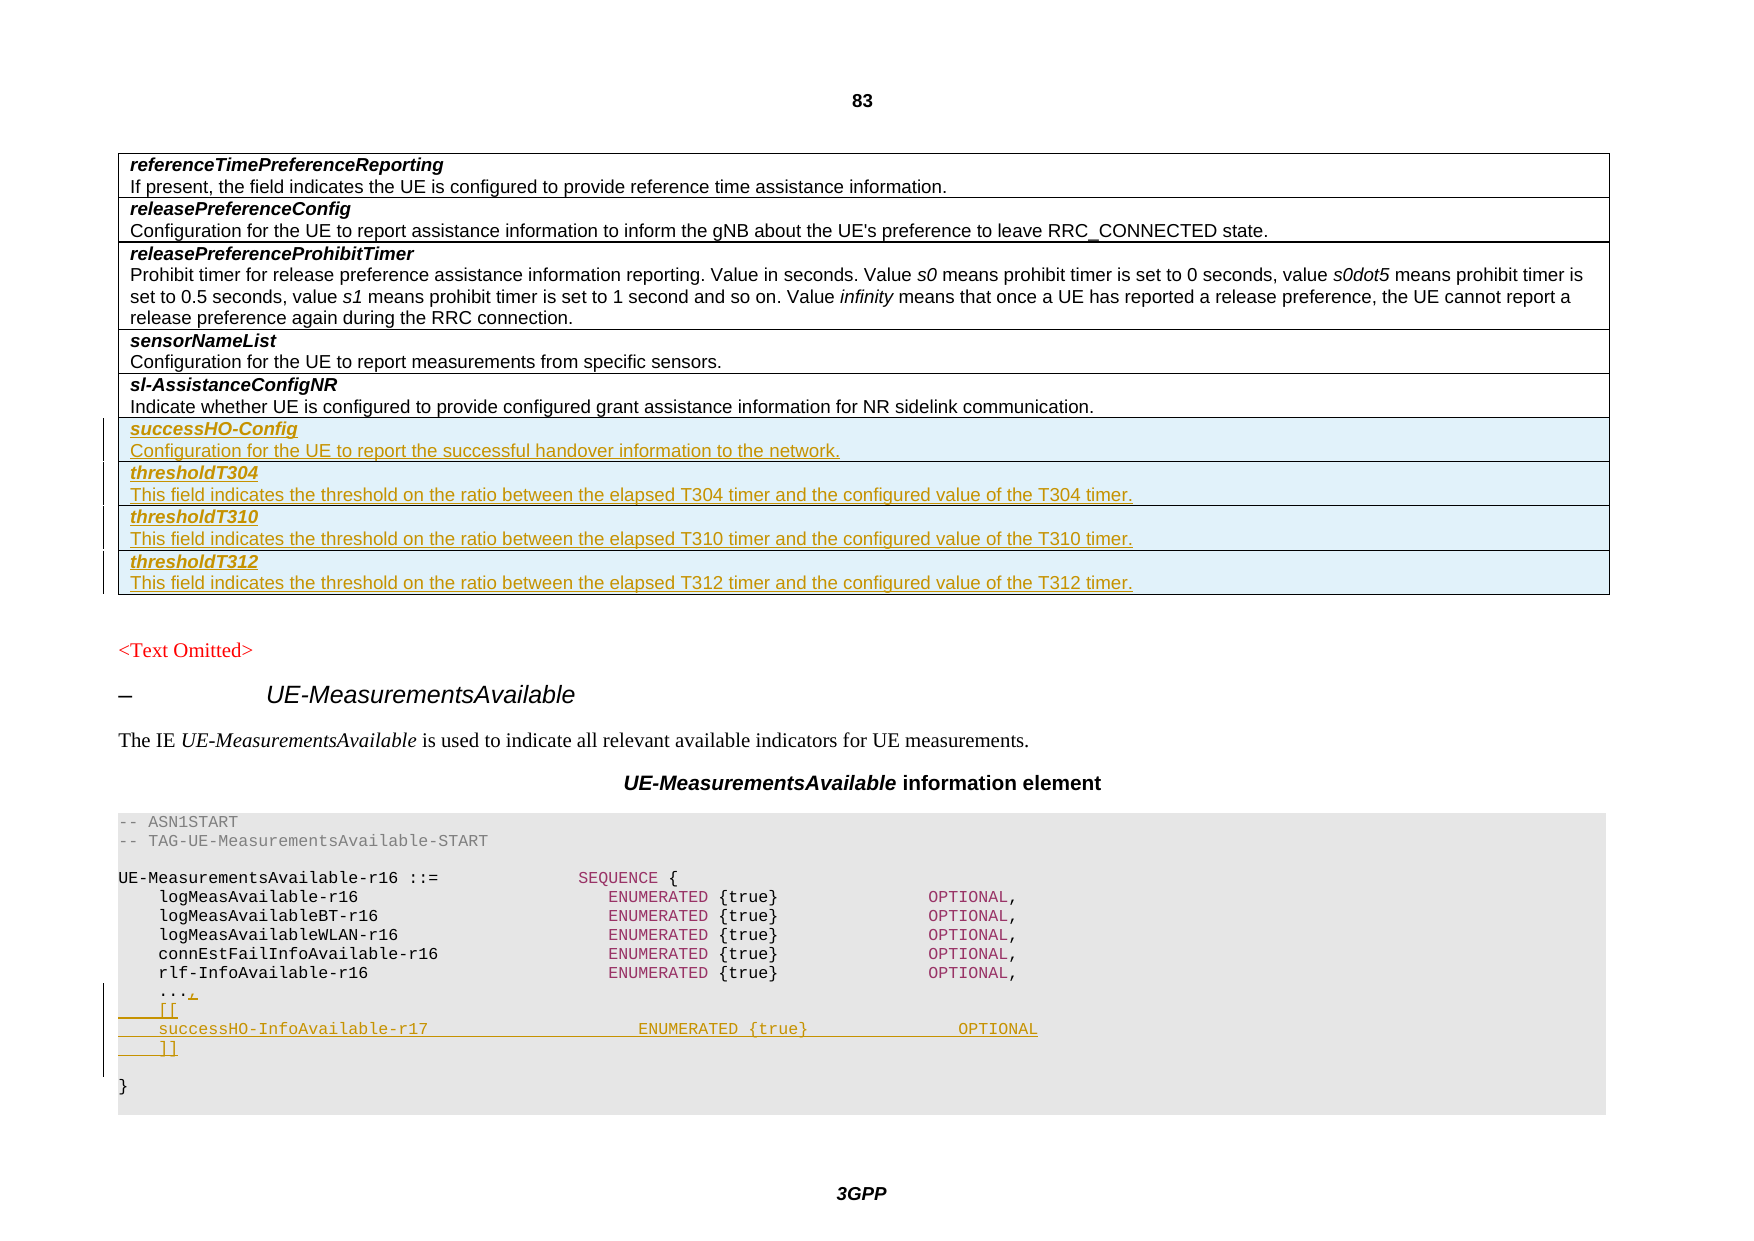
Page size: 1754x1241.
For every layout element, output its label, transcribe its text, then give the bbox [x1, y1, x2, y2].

text UE-MeasurementsAvailable information element [118, 771, 1606, 794]
text logMeasAvailableWLAN-r16 ENUMERATED {true} OPTIONAL, [118, 926, 1606, 945]
text rlf-InfoAvailable-r16 ENUMERATED {true} OPTIONAL, [118, 964, 1606, 983]
text UE-MeasurementsAvailable-r16 ::= SEQUENCE { [118, 870, 1606, 889]
text The IE UE-MeasurementsAvailable is used to indicate all relevant available indicators for UE measurements. [118, 728, 1606, 752]
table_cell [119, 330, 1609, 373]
text ... [118, 983, 1606, 1002]
text <Text Omitted> [118, 637, 1606, 662]
text -- ASN1START [118, 813, 1606, 832]
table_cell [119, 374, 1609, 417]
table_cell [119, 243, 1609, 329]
subtitle – UE-MeasurementsAvailable [118, 680, 1606, 709]
text -- TAG-UE-MeasurementsAvailable-START [118, 832, 1606, 851]
text logMeasAvailable-r16 ENUMERATED {true} OPTIONAL, [118, 889, 1606, 908]
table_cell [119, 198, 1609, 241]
text logMeasAvailableBT-r16 ENUMERATED {true} OPTIONAL, [118, 908, 1606, 926]
text } [118, 1077, 1606, 1096]
text connEstFailInfoAvailable-r16 ENUMERATED {true} OPTIONAL, [118, 945, 1606, 964]
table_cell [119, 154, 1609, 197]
